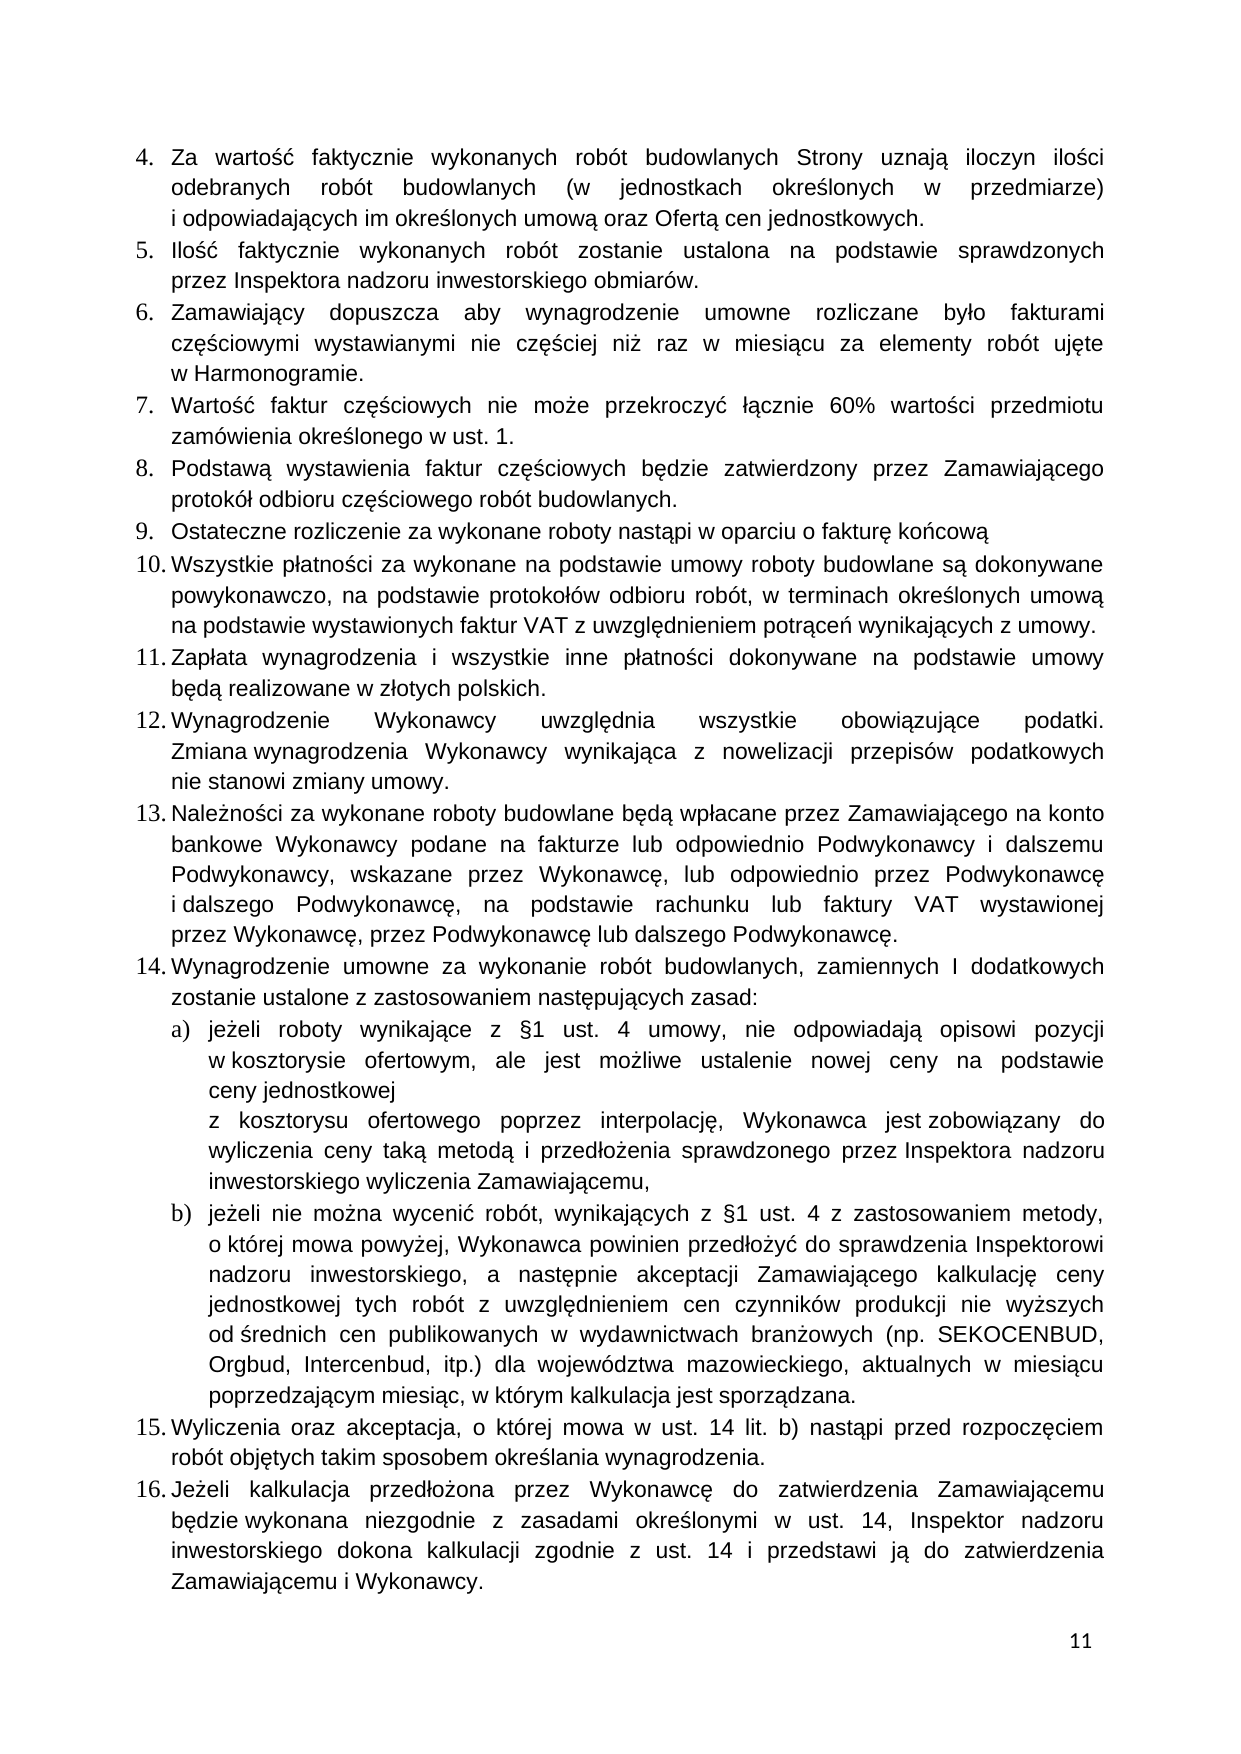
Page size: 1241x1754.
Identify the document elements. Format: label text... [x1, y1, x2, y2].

list Wyliczenia oraz akceptacja, o której mowa w ust. 14 lit. b) nastąpi przed rozpoczęciem robót objętych takim sposobem określania wynagrodzenia. [135, 1412, 1105, 1471]
list Jeżeli kalkulacja przedłożona przez Wykonawcę do zatwierdzenia Zamawiającemu będzie wykonana niezgodnie z zasadami określonymi w ust. 14, Inspektor nadzoru inwestorskiego dokona kalkulacji zgodnie z ust. 14 i przedstawi ją do zatwierdzenia Zamawiającemu i Wykonawcy. [135, 1474, 1105, 1594]
list Podstawą wystawienia faktur częściowych będzie zatwierdzony przez Zamawiającego protokół odbioru częściowego robót budowlanych. [135, 453, 1105, 512]
list Należności za wykonane roboty budowlane będą wpłacane przez Zamawiającego na konto bankowe Wykonawcy podane na fakturze lub odpowiednio Podwykonawcy i dalszemu Podwykonawcy, wskazane przez Wykonawcę, lub odpowiednio przez Podwykonawcę i dalszego Podwykonawcę, na podstawie rachunku lub faktury VAT wystawionej przez Wykonawcę, przez Podwykonawcę lub dalszego Podwykonawcę. [135, 798, 1105, 948]
list Ilość faktycznie wykonanych robót zostanie ustalona na podstawie sprawdzonych przez Inspektora nadzoru inwestorskiego obmiarów. [135, 235, 1105, 294]
list Zapłata wynagrodzenia i wszystkie inne płatności dokonywane na podstawie umowy będą realizowane w złotych polskich. [135, 642, 1105, 701]
list Wynagrodzenie umowne za wykonanie robót budowlanych, zamiennych I dodatkowych zostanie ustalone z zastosowaniem następujących zasad: [135, 951, 1105, 1010]
list Ostateczne rozliczenie za wykonane roboty nastąpi w oparciu o fakturę końcową [135, 516, 1105, 545]
list Zamawiający dopuszcza aby wynagrodzenie umowne rozliczane było fakturami częściowymi wystawianymi nie częściej niż raz w miesiącu za elementy robót ujęte w Harmonogramie. [135, 297, 1105, 387]
list Wszystkie płatności za wykonane na podstawie umowy roboty budowlane są dokonywane powykonawczo, na podstawie protokołów odbioru robót, w terminach określonych umową na podstawie wystawionych faktur VAT z uwzględnieniem potrąceń wynikających z umowy. [135, 549, 1105, 638]
list Wartość faktur częściowych nie może przekroczyć łącznie 60% wartości przedmiotu zamówienia określonego w ust. 1. [135, 391, 1105, 449]
list Wynagrodzenie Wykonawcy uwzględnia wszystkie obowiązujące podatki. Zmiana wynagrodzenia Wykonawcy wynikająca z nowelizacji przepisów podatkowych nie stanowi zmiany umowy. [135, 705, 1105, 794]
list jeżeli roboty wynikające z §1 ust. 4 umowy, nie odpowiadają opisowi pozycji w kosztorysie ofertowym, ale jest możliwe ustalenie nowej ceny na podstawie ceny jednostkowej z kosztorysu ofertowego poprzez interpolację, Wykonawca jest zobowiązany do wyliczenia ceny taką metodą i przedłożenia sprawdzonego przez Inspektora nadzoru inwestorskiego wyliczenia Zamawiającemu, [171, 1014, 1105, 1194]
list Za wartość faktycznie wykonanych robót budowlanych Strony uznają iloczyn ilości odebranych robót budowlanych (w jednostkach określonych w przedmiarze) i odpowiadających im określonych umową oraz Ofertą cen jednostkowych. [135, 142, 1105, 231]
list jeżeli nie można wycenić robót, wynikających z §1 ust. 4 z zastosowaniem metody, o której mowa powyżej, Wykonawca powinien przedłożyć do sprawdzenia Inspektorowi nadzoru inwestorskiego, a następnie akceptacji Zamawiającego kalkulację ceny jednostkowej tych robót z uwzględnieniem cen czynników produkcji nie wyższych od średnich cen publikowanych w wydawnictwach branżowych (np. SEKOCENBUD, Orgbud, Intercenbud, itp.) dla województwa mazowieckiego, aktualnych w miesiącu poprzedzającym miesiąc, w którym kalkulacja jest sporządzana. [171, 1198, 1105, 1408]
